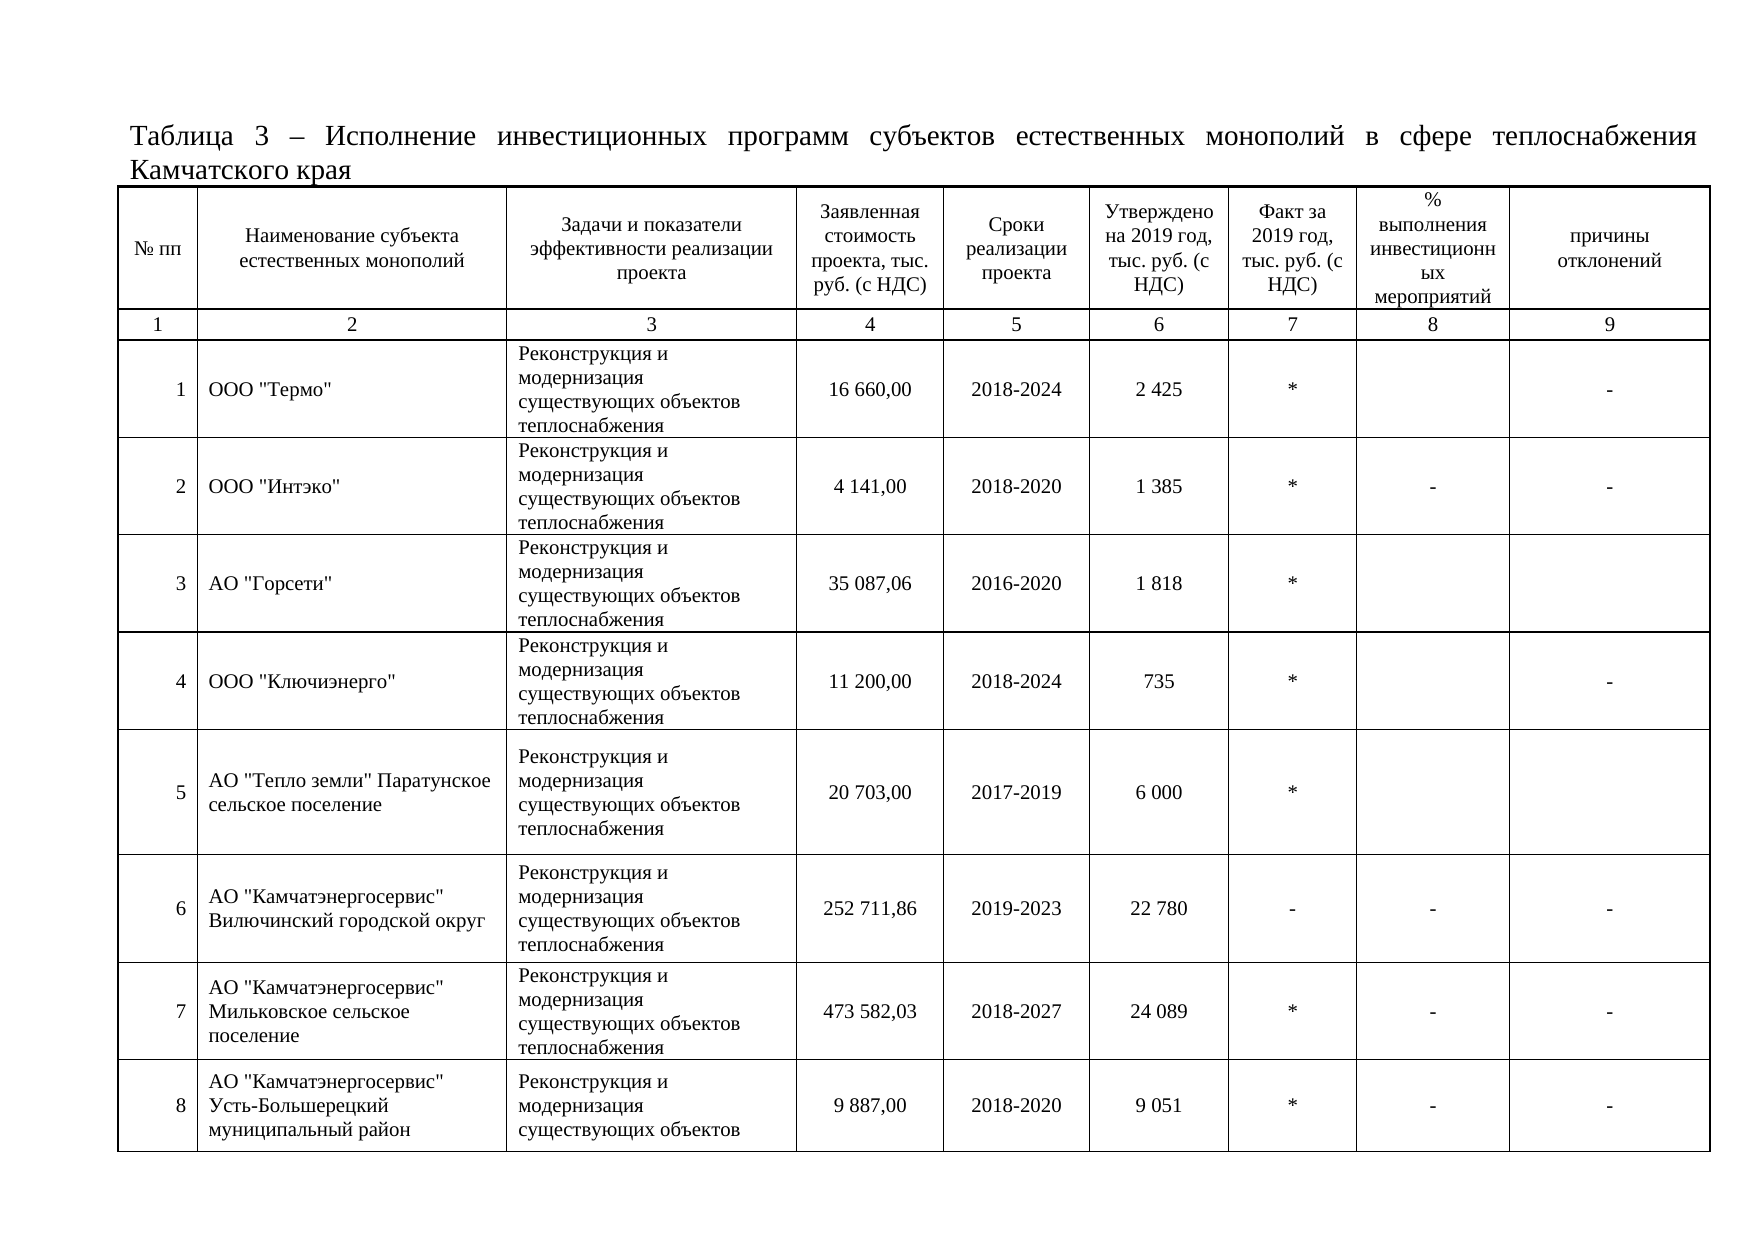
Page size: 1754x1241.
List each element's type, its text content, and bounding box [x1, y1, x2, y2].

table_cell - [1510, 855, 1709, 962]
table_cell - [1357, 1060, 1509, 1151]
table_cell - [1510, 438, 1709, 534]
table_cell 9 887,00 [797, 1060, 943, 1151]
table_cell Наименование субъекта естественных монополий [198, 188, 506, 308]
table_cell 2018-2024 [944, 633, 1089, 729]
table_cell 6 [1090, 310, 1228, 338]
table_cell * [1229, 341, 1356, 437]
table_cell Реконструкция и модернизация существующих объектов теплоснабжения [507, 633, 796, 729]
table_cell 9 [1510, 310, 1709, 338]
table_cell 5 [119, 730, 197, 854]
table_cell - [1510, 963, 1709, 1059]
table_cell 1 [119, 310, 197, 338]
table_cell - [1510, 1060, 1709, 1151]
table_cell 35 087,06 [797, 535, 943, 631]
table_cell 2018-2020 [944, 438, 1089, 534]
table_cell [1357, 341, 1509, 437]
table_cell 7 [119, 963, 197, 1059]
table_cell - [1357, 855, 1509, 962]
table_cell 473 582,03 [797, 963, 943, 1059]
table_cell * [1229, 438, 1356, 534]
table_cell 11 200,00 [797, 633, 943, 729]
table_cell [198, 1060, 506, 1151]
table_cell * [1229, 963, 1356, 1059]
table_cell 7 [1229, 310, 1356, 338]
table_cell Реконструкция и модернизация существующих объектов теплоснабжения [507, 438, 796, 534]
table_cell 2019-2023 [944, 855, 1089, 962]
table_cell ООО "Термо" [198, 341, 506, 437]
table_cell * [1229, 633, 1356, 729]
table_cell * [1229, 1060, 1356, 1151]
table_cell АО "Горсети" [198, 535, 506, 631]
table_cell Реконструкция и модернизация существующих объектов теплоснабжения [507, 963, 796, 1059]
table_cell № пп [119, 188, 197, 308]
table_cell 9 051 [1090, 1060, 1228, 1151]
table_cell 4 [119, 633, 197, 729]
table_cell Реконструкция и модернизация существующих объектов теплоснабжения [507, 855, 796, 962]
table_cell 4 141,00 [797, 438, 943, 534]
table_cell - [1510, 633, 1709, 729]
table_cell Утверждено на 2019 год, тыс. руб. (с НДС) [1090, 188, 1228, 308]
table_cell Реконструкция и модернизация существующих объектов теплоснабжения [507, 730, 796, 854]
table_cell Реконструкция и модернизация существующих объектов теплоснабжения [507, 535, 796, 631]
table_cell 20 703,00 [797, 730, 943, 854]
table_cell ООО "Интэко" [198, 438, 506, 534]
table_cell АО "Камчатэнергосервис" Мильковское сельское поселение [198, 963, 506, 1059]
table_cell 2 [198, 310, 506, 338]
table_cell 2 [119, 438, 197, 534]
table_cell [1357, 535, 1509, 631]
table_cell % выполнения инвестиционных мероприятий [1357, 188, 1509, 308]
table_cell Сроки реализации проекта [944, 188, 1089, 308]
table_cell Заявленная стоимость проекта, тыс. руб. (с НДС) [797, 188, 943, 308]
table_cell ООО "Ключиэнерго" [198, 633, 506, 729]
table_cell [1510, 535, 1709, 631]
table_cell 252 711,86 [797, 855, 943, 962]
table_cell Реконструкция и модернизация существующих объектов теплоснабжения [507, 341, 796, 437]
table_cell - [1357, 438, 1509, 534]
table_cell Факт за 2019 год, тыс. руб. (с НДС) [1229, 188, 1356, 308]
table_cell - [1357, 963, 1509, 1059]
table_cell 1 818 [1090, 535, 1228, 631]
table_cell 3 [119, 535, 197, 631]
table_cell АО "Камчатэнергосервис" Вилючинский городской округ [198, 855, 506, 962]
table_cell 6 000 [1090, 730, 1228, 854]
table_cell 2018-2027 [944, 963, 1089, 1059]
table_cell 2018-2020 [944, 1060, 1089, 1151]
table_cell причины отклонений [1510, 188, 1709, 308]
table_cell * [1229, 730, 1356, 854]
table_cell 5 [944, 310, 1089, 338]
table_cell 4 [797, 310, 943, 338]
table_cell [1357, 730, 1509, 854]
table_cell [1357, 633, 1509, 729]
table_cell 2 425 [1090, 341, 1228, 437]
table_cell 16 660,00 [797, 341, 943, 437]
table_cell 1 385 [1090, 438, 1228, 534]
table_cell - [1229, 855, 1356, 962]
table_cell 735 [1090, 633, 1228, 729]
table_cell - [1510, 341, 1709, 437]
table_cell 2016-2020 [944, 535, 1089, 631]
table_cell [1510, 730, 1709, 854]
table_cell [507, 1060, 796, 1151]
table_cell Задачи и показатели эффективности реализации проекта [507, 188, 796, 308]
table_cell 3 [507, 310, 796, 338]
table_cell 8 [1357, 310, 1509, 338]
table_cell 2018-2024 [944, 341, 1089, 437]
table_cell 1 [119, 341, 197, 437]
table_header Таблица 3 – Исполнение инвестиционных программ субъектов естественных монополий в сфере теплоснабжения Камчатского края [118, 118, 1710, 185]
table_cell * [1229, 535, 1356, 631]
table_cell 22 780 [1090, 855, 1228, 962]
table_cell 6 [119, 855, 197, 962]
table_cell 24 089 [1090, 963, 1228, 1059]
table_cell 2017-2019 [944, 730, 1089, 854]
table_cell 8 [119, 1060, 197, 1151]
table_cell АО "Тепло земли" Паратунское сельское поселение [198, 730, 506, 854]
